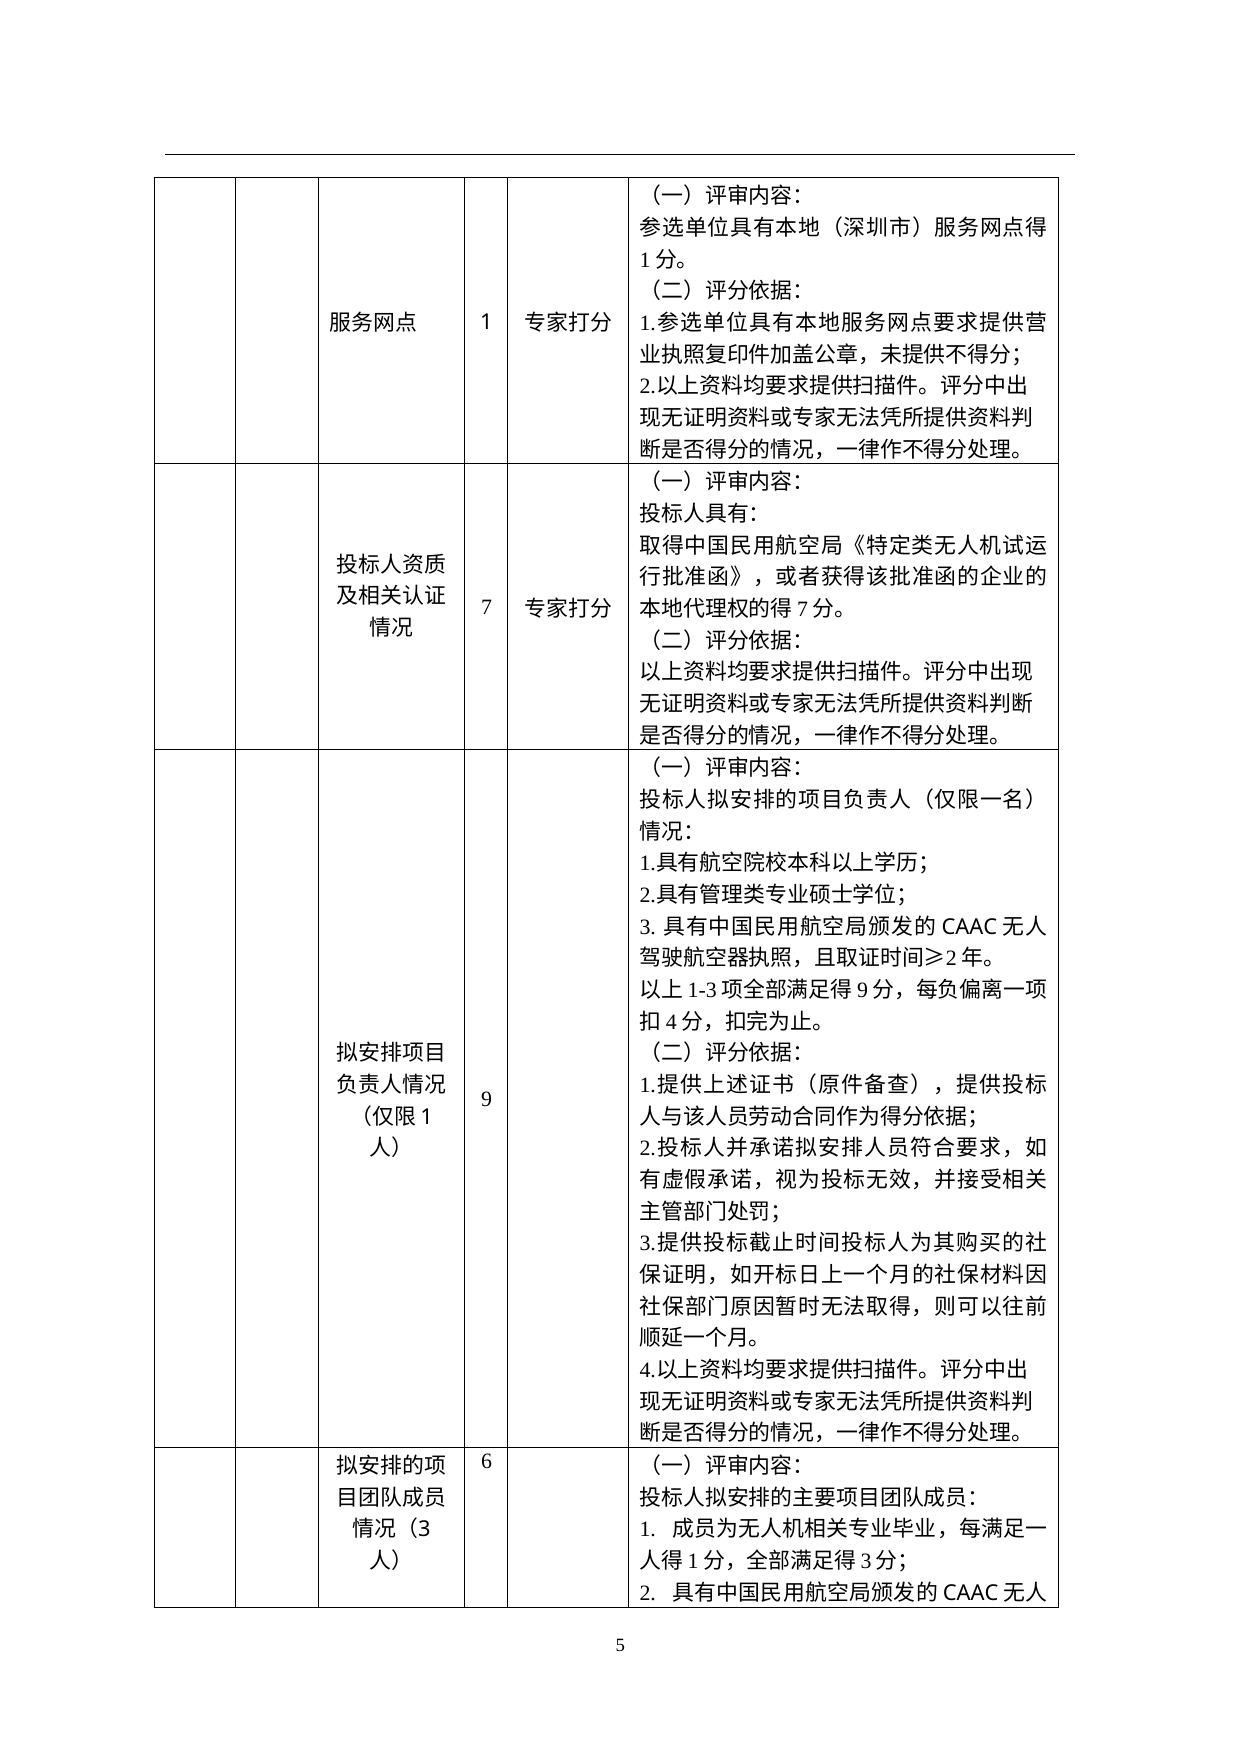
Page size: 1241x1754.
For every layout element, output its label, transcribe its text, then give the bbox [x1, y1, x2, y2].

table_cell 6 [465, 1448, 507, 1607]
table_cell [236, 750, 318, 1447]
table_cell 服务网点 [319, 178, 464, 463]
table_cell （一）评审内容： 投标人具有： 取得中国民用航空局《特定类无人机试运行批准函》，或者获得该批准函的企业的本地代理权的得7分。 评分依据： 以上资料均要求提供扫描件。评分中出现无证明资料或专家无法凭所提供资料判断是否得分的情况，一律作不得分处理。 [629, 464, 1058, 749]
table_cell [155, 464, 235, 749]
table_cell [508, 750, 628, 1447]
table_cell 9 [465, 750, 507, 1447]
table_cell 投标人资质及相关认证情况 [319, 464, 464, 749]
table_cell [236, 178, 318, 463]
table_cell [155, 750, 235, 1447]
table_cell 专家打分 [508, 178, 628, 463]
table_cell 拟安排项目负责人情况（仅限1人） [319, 750, 464, 1447]
table_cell [508, 1448, 628, 1607]
table_cell （一）评审内容： 参选单位具有本地（深圳市）服务网点得1分。 （二）评分依据： 1.参选单位具有本地服务网点要求提供营业执照复印件加盖公章，未提供不得分； 2.以上资料均要求提供扫描件。评分中出现无证明资料或专家无法凭所提供资料判断是否得分的情况，一律作不得分处理。 [629, 178, 1058, 463]
table_cell 7 [465, 464, 507, 749]
table_cell [236, 1448, 318, 1607]
table_cell 1 [465, 178, 507, 463]
table_cell 专家打分 [508, 464, 628, 749]
table_cell 评审内容： 投标人拟安排的项目负责人（仅限一名）情况： 1.具有航空院校本科以上学历； 2.具有管理类专业硕士学位； 3. 具有中国民用航空局颁发的CAAC无人驾驶航空器执照，且取证时间≥2年。 以上1-3项全部满足得9分，每负偏离一项扣4分，扣完为止。 （二）评分依据： 1.提供上述证书（原件备查），提供投标人与该人员劳动合同作为得分依据； 2.投标人并承诺拟安排人员符合要求，如有虚假承诺，视为投标无效，并接受相关主管部门处罚； 3.提供投标截止时间投标人为其购买的社保证明，如开标日上一个月的社保材料因社保部门原因暂时无法取得，则可以往前顺延一个月。 4.以上资料均要求提供扫描件。评分中出现无证明资料或专家无法凭所提供资料判断是否得分的情况，一律作不得分处理。 [629, 750, 1058, 1447]
table_cell [236, 464, 318, 749]
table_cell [629, 1448, 1058, 1607]
table_cell [155, 178, 235, 463]
table_cell [155, 1448, 235, 1607]
table_cell 拟安排的项目团队成员情况（3人） [319, 1448, 464, 1607]
